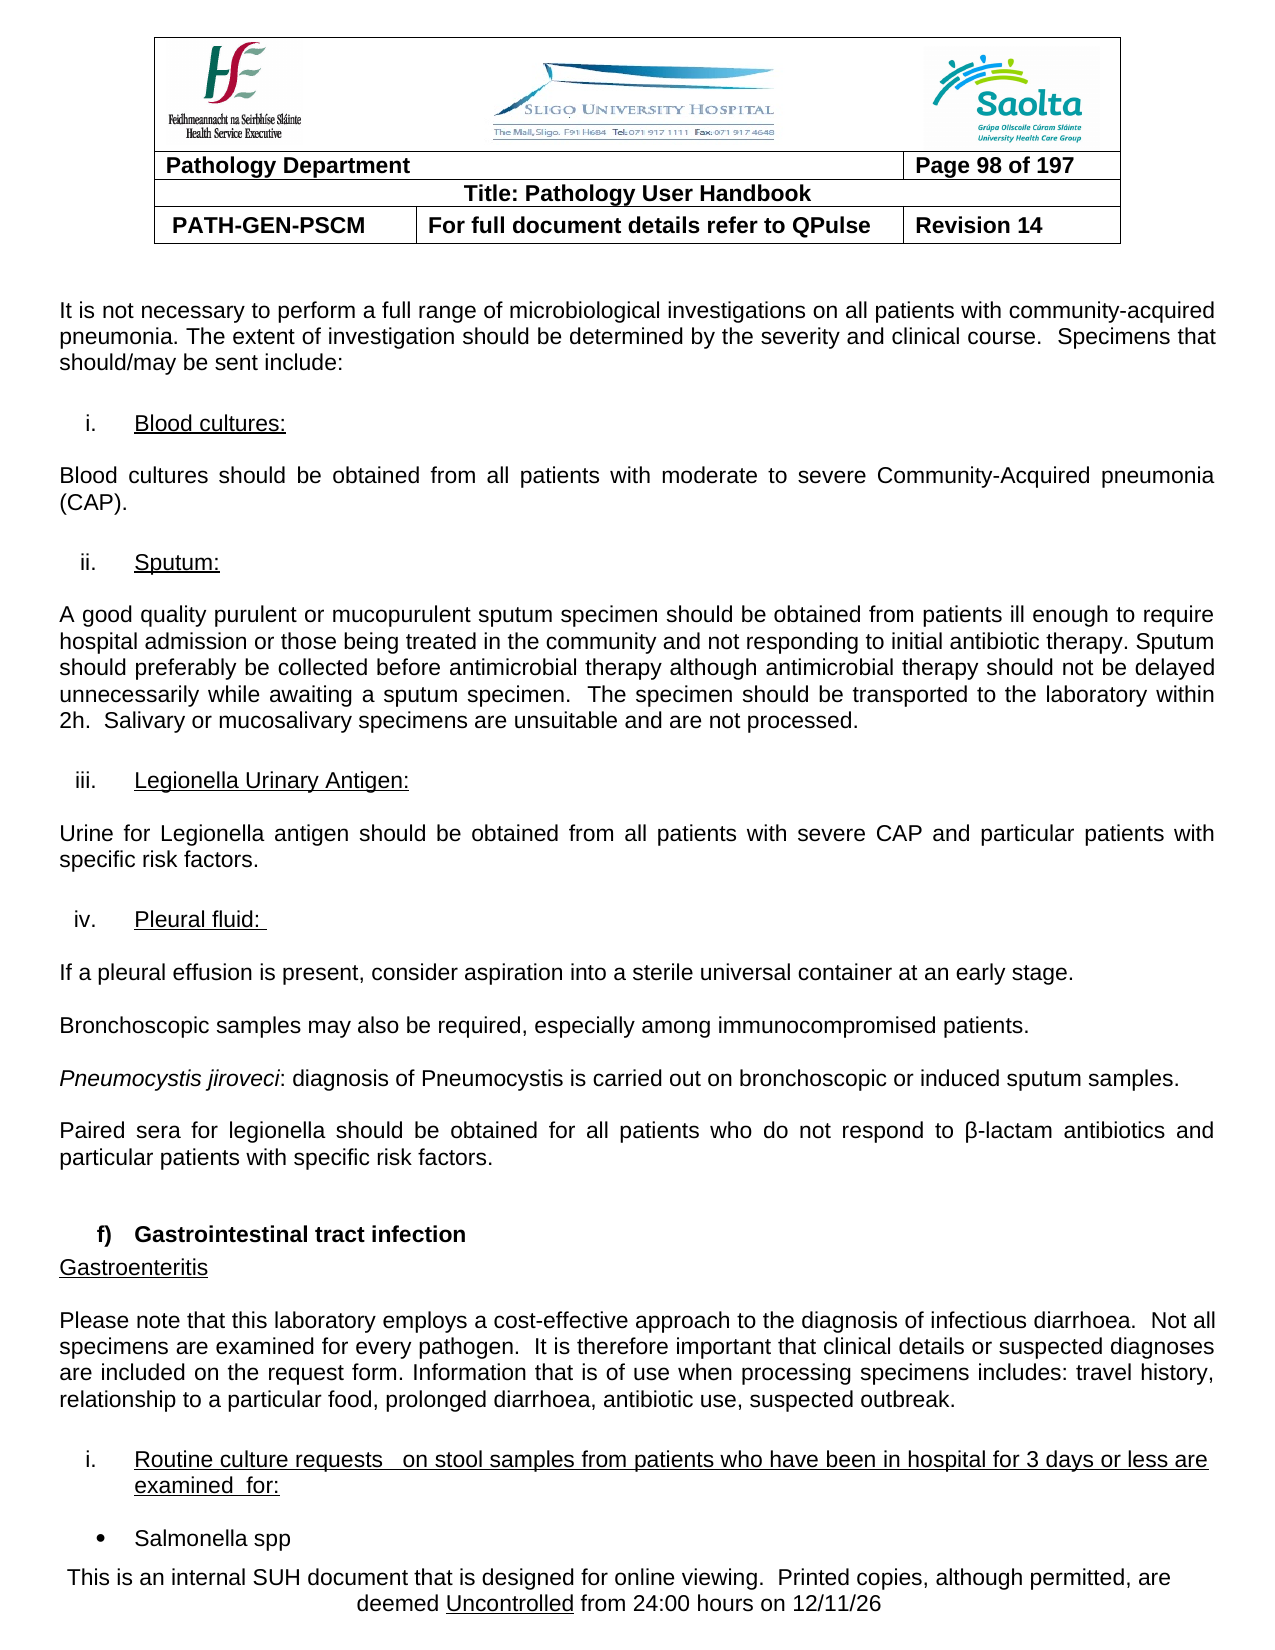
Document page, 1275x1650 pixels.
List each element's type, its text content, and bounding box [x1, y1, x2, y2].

subtitle Sputum: [97, 549, 1208, 575]
subtitle Gastrointestinal tract infection [97, 1221, 1216, 1248]
text A good quality purulent or mucopurulent sputum specimen should be obtained from patients ill enough to require hospital admission or those being treated in the community and not responding to initial antibiotic therapy. Sputum should preferably be collected before antimicrobial therapy although antimicrobial therapy should not be delayed unnecessarily while awaiting a sputum specimen. The specimen should be transported to the laboratory within 2h. Salivary or mucosalivary specimens are unsuitable and are not processed. [59, 601, 1216, 733]
text Paired sera for legionella should be obtained for all patients who do not respond to β-lactam antibiotics and particular patients with specific risk factors. [59, 1117, 1216, 1170]
text Pneumocystis jiroveci: diagnosis of Pneumocystis is carried out on bronchoscopic or induced sputum samples. [59, 1064, 1216, 1091]
text Urine for Legionella antigen should be obtained from all patients with severe CAP and particular patients with specific risk factors. [59, 820, 1216, 872]
subtitle Routine culture requests on stool samples from patients who have been in hospital for 3 days or less are examined for: [97, 1446, 1208, 1498]
text Gastroenteritis [59, 1254, 1216, 1280]
text Bronchoscopic samples may also be required, especially among immunocompromised patients. [59, 1012, 1216, 1038]
subtitle Blood cultures: [97, 409, 1208, 436]
text Please note that this laboratory employs a cost-effective approach to the diagnosis of infectious diarrhoea. Not all specimens are examined for every pathogen. It is therefore important that clinical details or suspected diagnoses are included on the request form. Information that is of use when processing specimens includes: travel history, relationship to a particular food, prolonged diarrhoea, antibiotic use, suspected outbreak. [59, 1280, 1216, 1412]
text If a pleural effusion is present, consider aspiration into a sterile universal container at an early stage. [59, 959, 1216, 985]
picture [475, 49, 790, 145]
text Blood cultures should be obtained from all patients with moderate to severe Community-Acquired pneumonia (CAP). [59, 462, 1216, 515]
subtitle Pleural fluid: [97, 906, 1208, 933]
text It is not necessary to perform a full range of microbiological investigations on all patients with community-acquired pneumonia. The extent of investigation should be determined by the severity and clinical course. Specimens that should/may be sent include: [59, 297, 1216, 376]
picture [923, 46, 1101, 151]
subtitle Legionella Urinary Antigen: [97, 767, 1208, 793]
list Salmonella spp [97, 1525, 1216, 1551]
